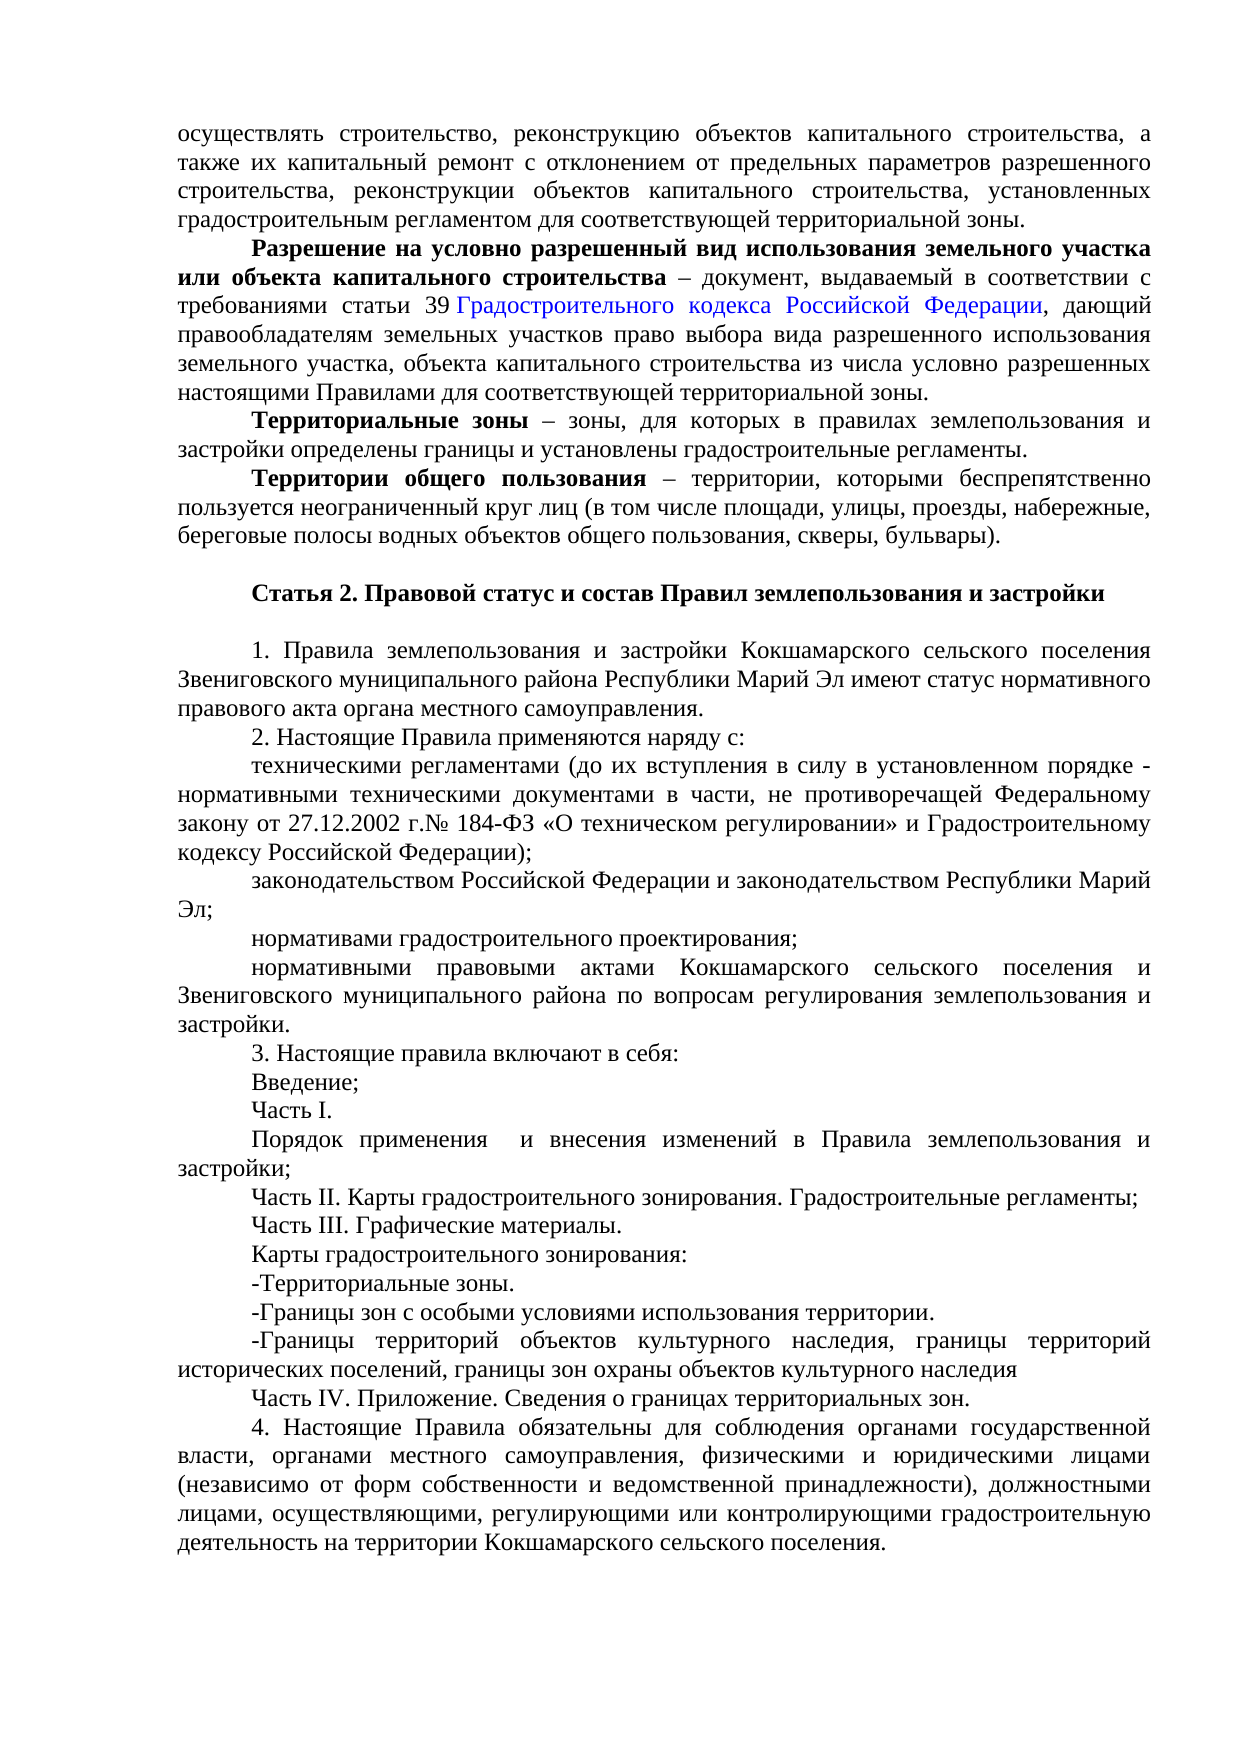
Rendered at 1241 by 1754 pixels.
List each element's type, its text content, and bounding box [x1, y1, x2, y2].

text 4. Настоящие Правила обязательны для соблюдения органами государственной власти, органами местного самоуправления, физическими и юридическими лицами (независимо от форм собственности и ведомственной принадлежности), должностными лицами, осуществляющими, регулирующими или контролирующими градостроительную деятельность на территории Кокшамарского сельского поселения. [177, 1412, 1152, 1556]
text -Территориальные зоны. [177, 1268, 1152, 1297]
text -Границы зон с особыми условиями использования территории. [177, 1297, 1152, 1326]
text техническими регламентами (до их вступления в силу в установленном порядке - нормативными техническими документами в части, не противоречащей Федеральному закону от 27.12.2002 г.№ 184-ФЗ «О техническом регулировании» и Градостроительному кодексу Российской Федерации); [177, 751, 1152, 866]
text 1. Правила землепользования и застройки Кокшамарского сельского поселения Звениговского муниципального района Республики Марий Эл имеют статус нормативного правового акта органа местного самоуправления. [177, 636, 1152, 722]
text Часть III. Графические материалы. [177, 1211, 1152, 1239]
text Часть IV. Приложение. Сведения о границах территориальных зон. [177, 1383, 1152, 1412]
text Территории общего пользования – территории, которыми беспрепятственно пользуется неограниченный круг лиц (в том числе площади, улицы, проезды, набережные, береговые полосы водных объектов общего пользования, скверы, бульвары). [177, 463, 1152, 549]
text -Границы территорий объектов культурного наследия, границы территорий исторических поселений, границы зон охраны объектов культурного наследия [177, 1326, 1152, 1383]
text законодательством Российской Федерации и законодательством Республики Марий Эл; [177, 866, 1152, 923]
text Часть I. [177, 1096, 1152, 1124]
text 3. Настоящие правила включают в себя: [177, 1038, 1152, 1067]
text Территориальные зоны – зоны, для которых в правилах землепользования и застройки определены границы и установлены градостроительные регламенты. [177, 406, 1152, 463]
text нормативными правовыми актами Кокшамарского сельского поселения и Звениговского муниципального района по вопросам регулирования землепользования и застройки. [177, 952, 1152, 1038]
text нормативами градостроительного проектирования; [177, 923, 1152, 952]
text Разрешение на условно разрешенный вид использования земельного участка или объекта капитального строительства – документ, выдаваемый в соответствии с требованиями статьи 39 Градостроительного кодекса Российской Федерации, дающий правообладателям земельных участков право выбора вида разрешенного использования земельного участка, объекта капитального строительства из числа условно разрешенных настоящими Правилами для соответствующей территориальной зоны. [177, 233, 1152, 406]
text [177, 118, 1152, 233]
text Часть II. Карты градостроительного зонирования. Градостроительные регламенты; [177, 1182, 1152, 1211]
text 2. Настоящие Правила применяются наряду с: [177, 722, 1152, 751]
text Карты градостроительного зонирования: [177, 1239, 1152, 1268]
text Введение; [177, 1067, 1152, 1096]
text Статья 2. Правовой статус и состав Правил землепользования и застройки [177, 578, 1152, 607]
text Порядок применения и внесения изменений в Правила землепользования и застройки; [177, 1124, 1152, 1182]
